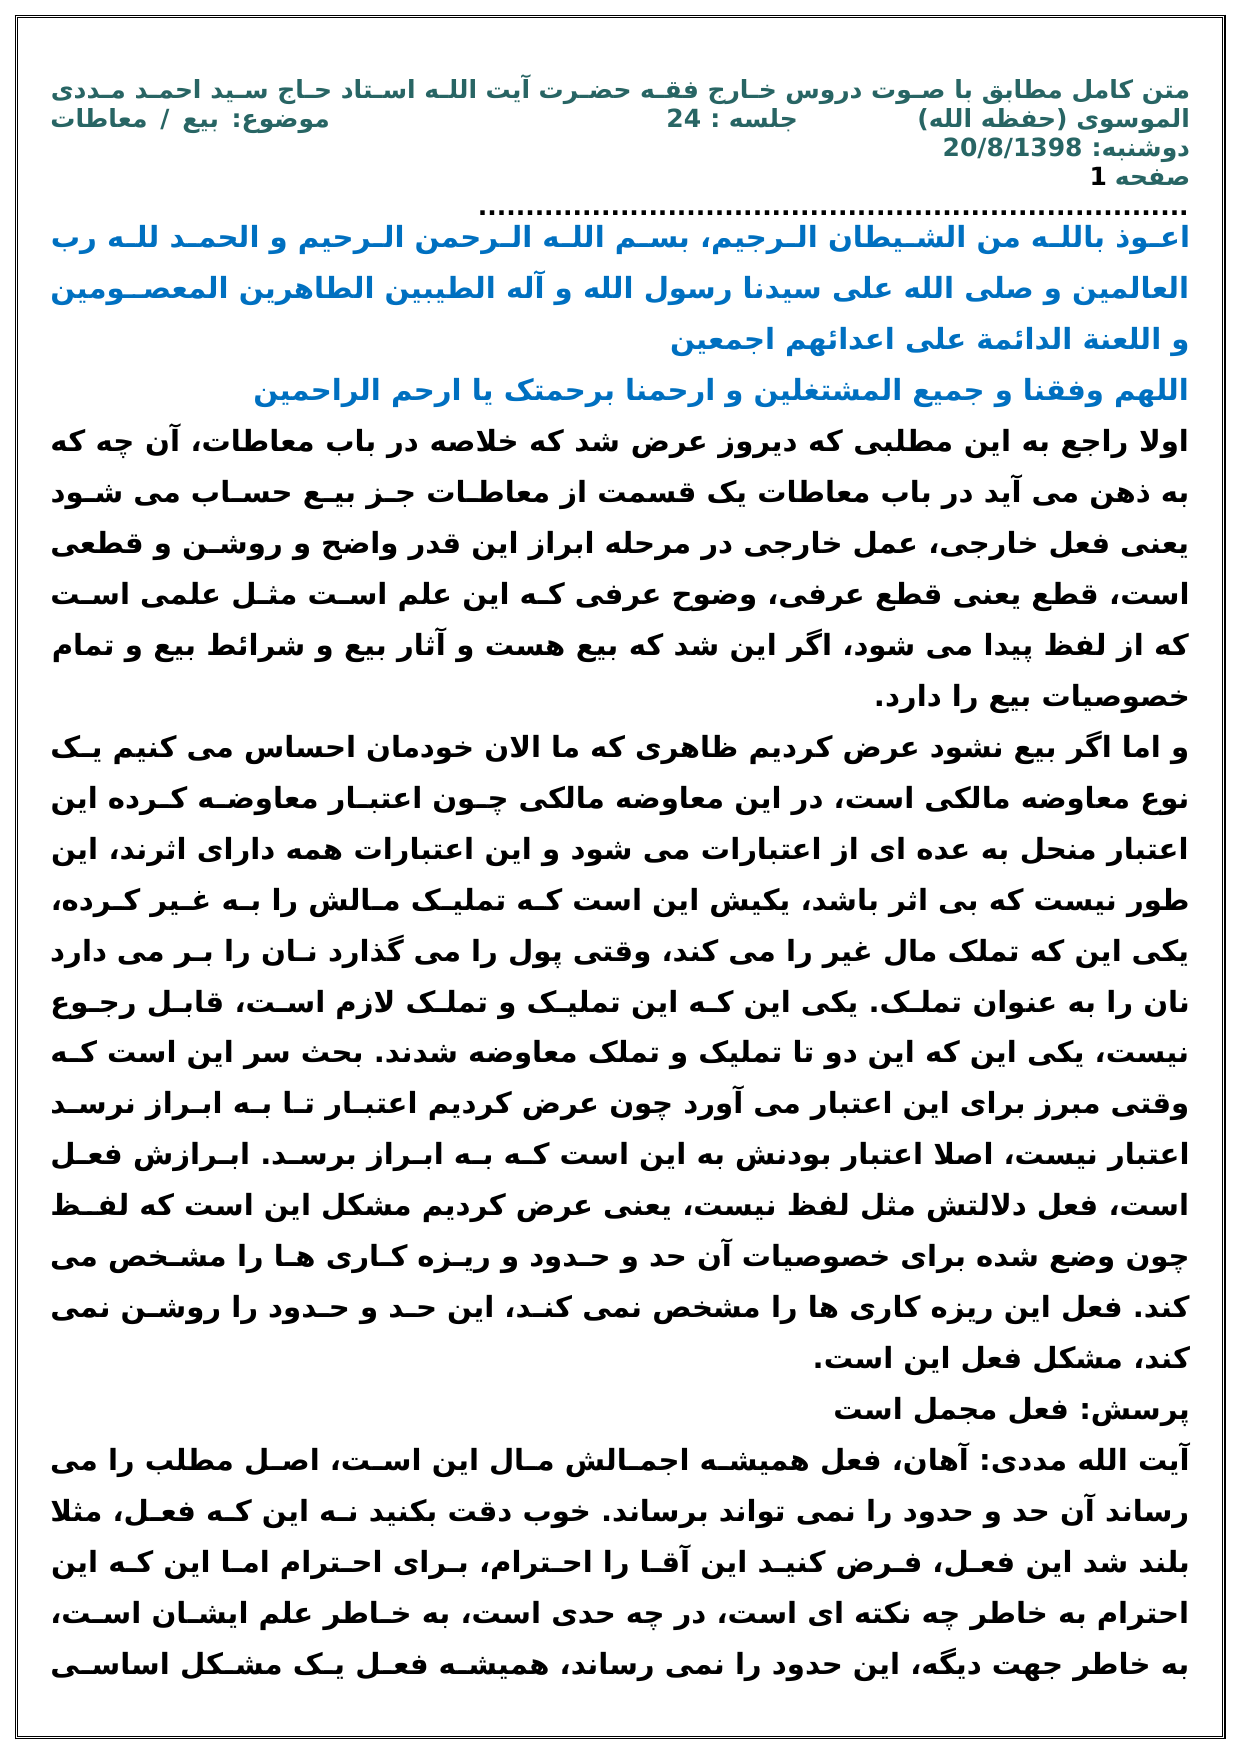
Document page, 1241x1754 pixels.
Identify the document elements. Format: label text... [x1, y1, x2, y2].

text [50, 1443, 1190, 1681]
text اللهم وفقنا و جمیع المشتغلین و ارحمنا برحمتک یا ارحم الراحمین [50, 374, 1190, 408]
text و اما اگر بیع نشود عرض کردیم ظاهری که ما الان خودمان احساس می کنیم یک نوع معاوضه مالکی است، در این معاوضه مالکی چون اعتبار معاوضه کرده این اعتبار منحل به عده ای از اعتبارات می شود و این اعتبارات همه دارای اثرند، این طور نیست که بی اثر باشد، یکیش این است که تملیک مالش را به غیر کرده، یکی این که تملک مال غیر را می کند، وقتی پول را می گذارد نان را بر می دارد نان را به عنوان تملک. یکی این که این تملیک و تملک لازم است، قابل رجوع نیست، یکی این که این دو تا تملیک و تملک معاوضه شدند. بحث سر این است که وقتی مبرز برای این اعتبار می آورد چون عرض کردیم اعتبار تا به ابراز نرسد اعتبار نیست، اصلا اعتبار بودنش به این است که به ابراز برسد. ابرازش فعل است، فعل دلالتش مثل لفظ نیست، یعنی عرض کردیم مشکل این است که لفظ چون وضع شده برای خصوصیات آن حد و حدود و ریزه کاری ها را مشخص می کند. فعل این ریزه کاری ها را مشخص نمی کند، این حد و حدود را روشن نمی کند، مشکل فعل این است. [50, 730, 1190, 1375]
text پرسش: فعل مجمل است [50, 1392, 1190, 1426]
text اعوذ بالله من الشیطان الرجیم، بسم الله الرحمن الرحیم و الحمد لله رب العالمین و صلی الله علی سیدنا رسول الله و آله الطیبین الطاهرین المعصومین و اللعنة الدائمة علی اعدائهم اجمعین [50, 221, 1190, 357]
text اولا راجع به این مطلبی که دیروز عرض شد که خلاصه در باب معاطات، آن چه که به ذهن می آید در باب معاطات یک قسمت از معاطات جز بیع حساب می شود یعنی فعل خارجی، عمل خارجی در مرحله ابراز این قدر واضح و روشن و قطعی است، قطع یعنی قطع عرفی، وضوح عرفی که این علم است مثل علمی است که از لفظ پیدا می شود، اگر این شد که بیع هست و آثار بیع و شرائط بیع و تمام خصوصیات بیع را دارد. [50, 424, 1190, 713]
